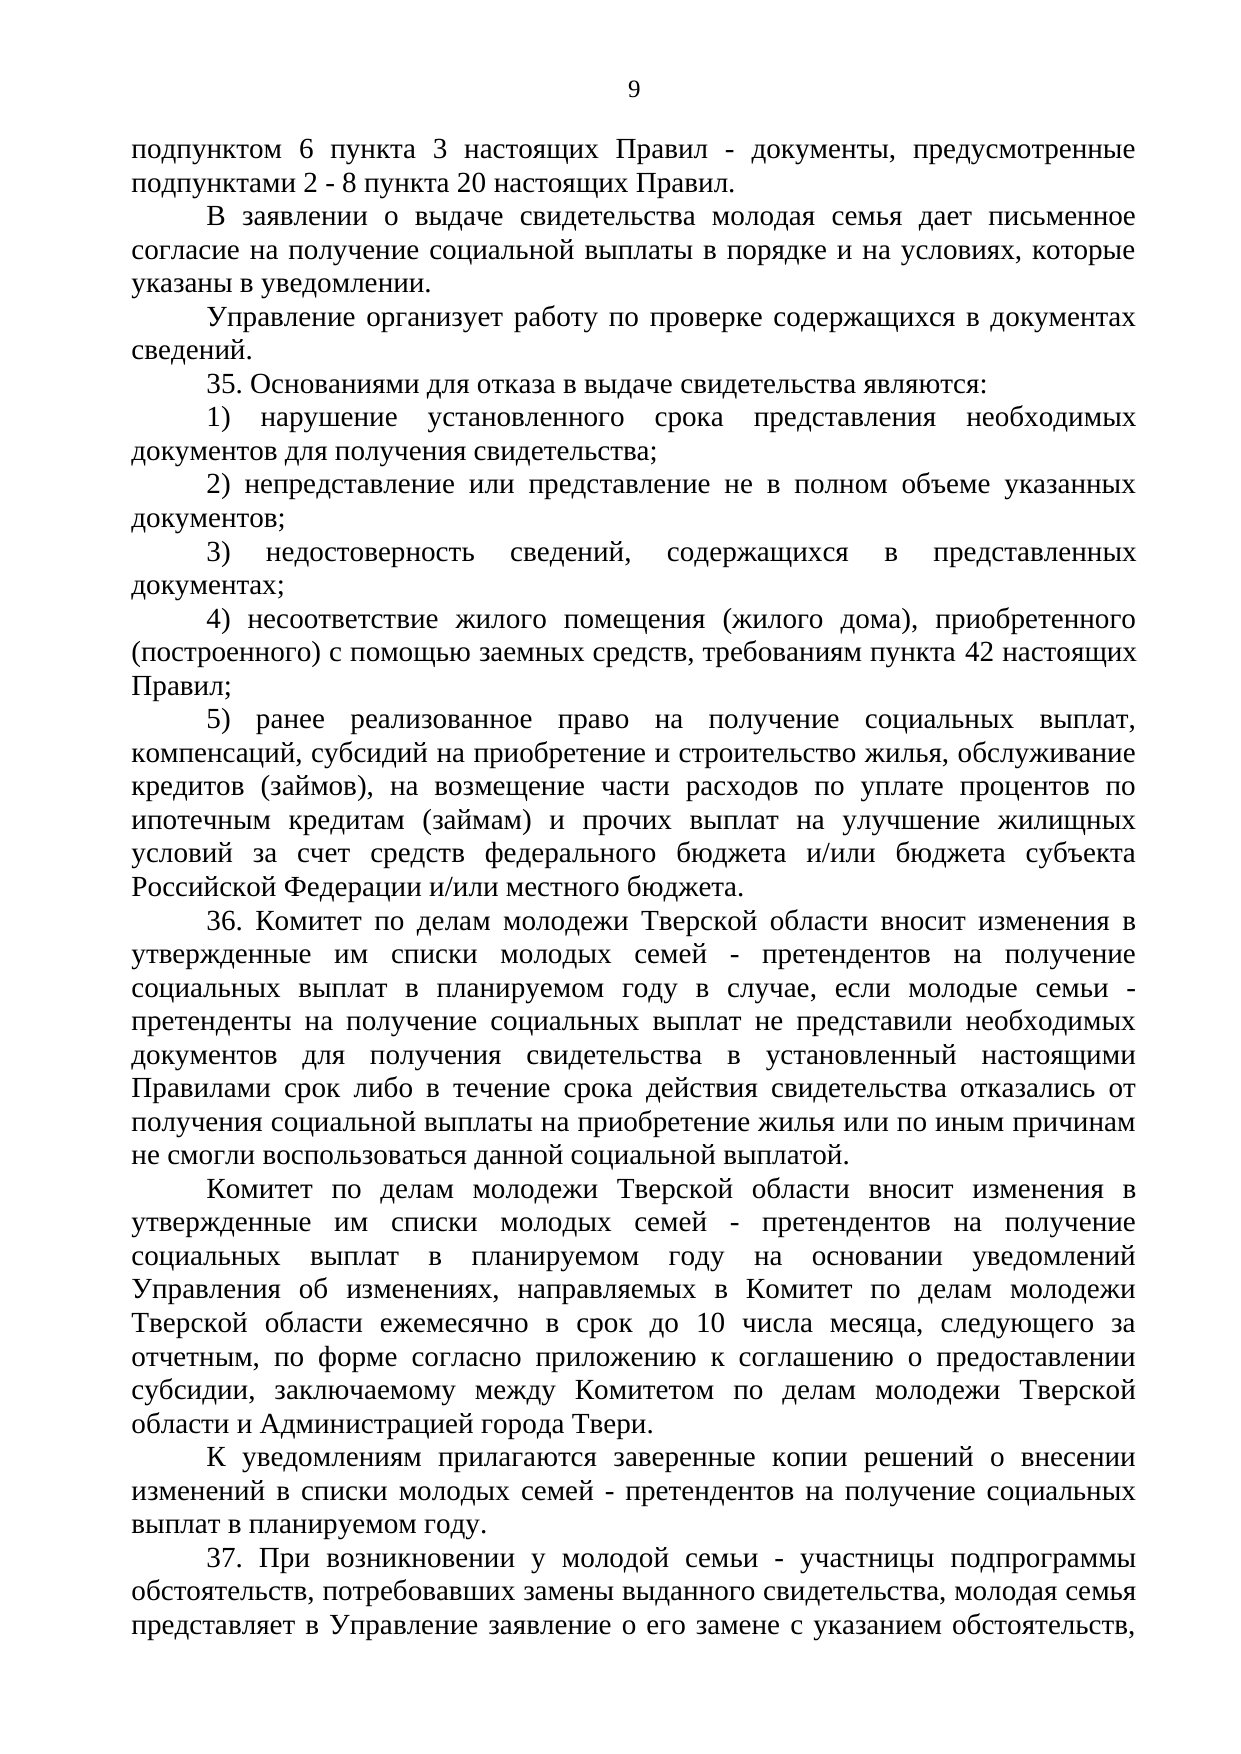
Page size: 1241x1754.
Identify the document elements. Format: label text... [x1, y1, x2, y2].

text 1) нарушение установленного срока представления необходимых документов для получения свидетельства; [131, 399, 1137, 467]
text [131, 1540, 1137, 1641]
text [131, 131, 1137, 198]
text Комитет по делам молодежи Тверской области вносит изменения в утвержденные им списки молодых семей - претендентов на получение социальных выплат в планируемом году на основании уведомлений Управления об изменениях, направляемых в Комитет по делам молодежи Тверской области ежемесячно в срок до 10 числа месяца, следующего за отчетным, по форме согласно приложению к соглашению о предоставлении субсидии, заключаемому между Комитетом по делам молодежи Тверской области и Администрацией города Твери. [131, 1171, 1137, 1439]
text 2) непредставление или представление не в полном объеме указанных документов; [131, 467, 1137, 534]
text 4) несоответствие жилого помещения (жилого дома), приобретенного (построенного) с помощью заемных средств, требованиям пункта 42 настоящих Правил; [131, 601, 1137, 701]
text 5) ранее реализованное право на получение социальных выплат, компенсаций, субсидий на приобретение и строительство жилья, обслуживание кредитов (займов), на возмещение части расходов по уплате процентов по ипотечным кредитам (займам) и прочих выплат на улучшение жилищных условий за счет средств федерального бюджета и/или бюджета субъекта Российской Федерации и/или местного бюджета. [131, 701, 1137, 903]
text Управление организует работу по проверке содержащихся в документах сведений. [131, 299, 1137, 366]
text 3) недостоверность сведений, содержащихся в представленных документах; [131, 534, 1137, 601]
text 35. Основаниями для отказа в выдаче свидетельства являются: [131, 366, 1137, 399]
text К уведомлениям прилагаются заверенные копии решений о внесении изменений в списки молодых семей - претендентов на получение социальных выплат в планируемом году. [131, 1439, 1137, 1540]
text 36. Комитет по делам молодежи Тверской области вносит изменения в утвержденные им списки молодых семей - претендентов на получение социальных выплат в планируемом году в случае, если молодые семьи - претенденты на получение социальных выплат не представили необходимых документов для получения свидетельства в установленный настоящими Правилами срок либо в течение срока действия свидетельства отказались от получения социальной выплаты на приобретение жилья или по иным причинам не смогли воспользоваться данной социальной выплатой. [131, 903, 1137, 1171]
text В заявлении о выдаче свидетельства молодая семья дает письменное согласие на получение социальной выплаты в порядке и на условиях, которые указаны в уведомлении. [131, 198, 1137, 299]
